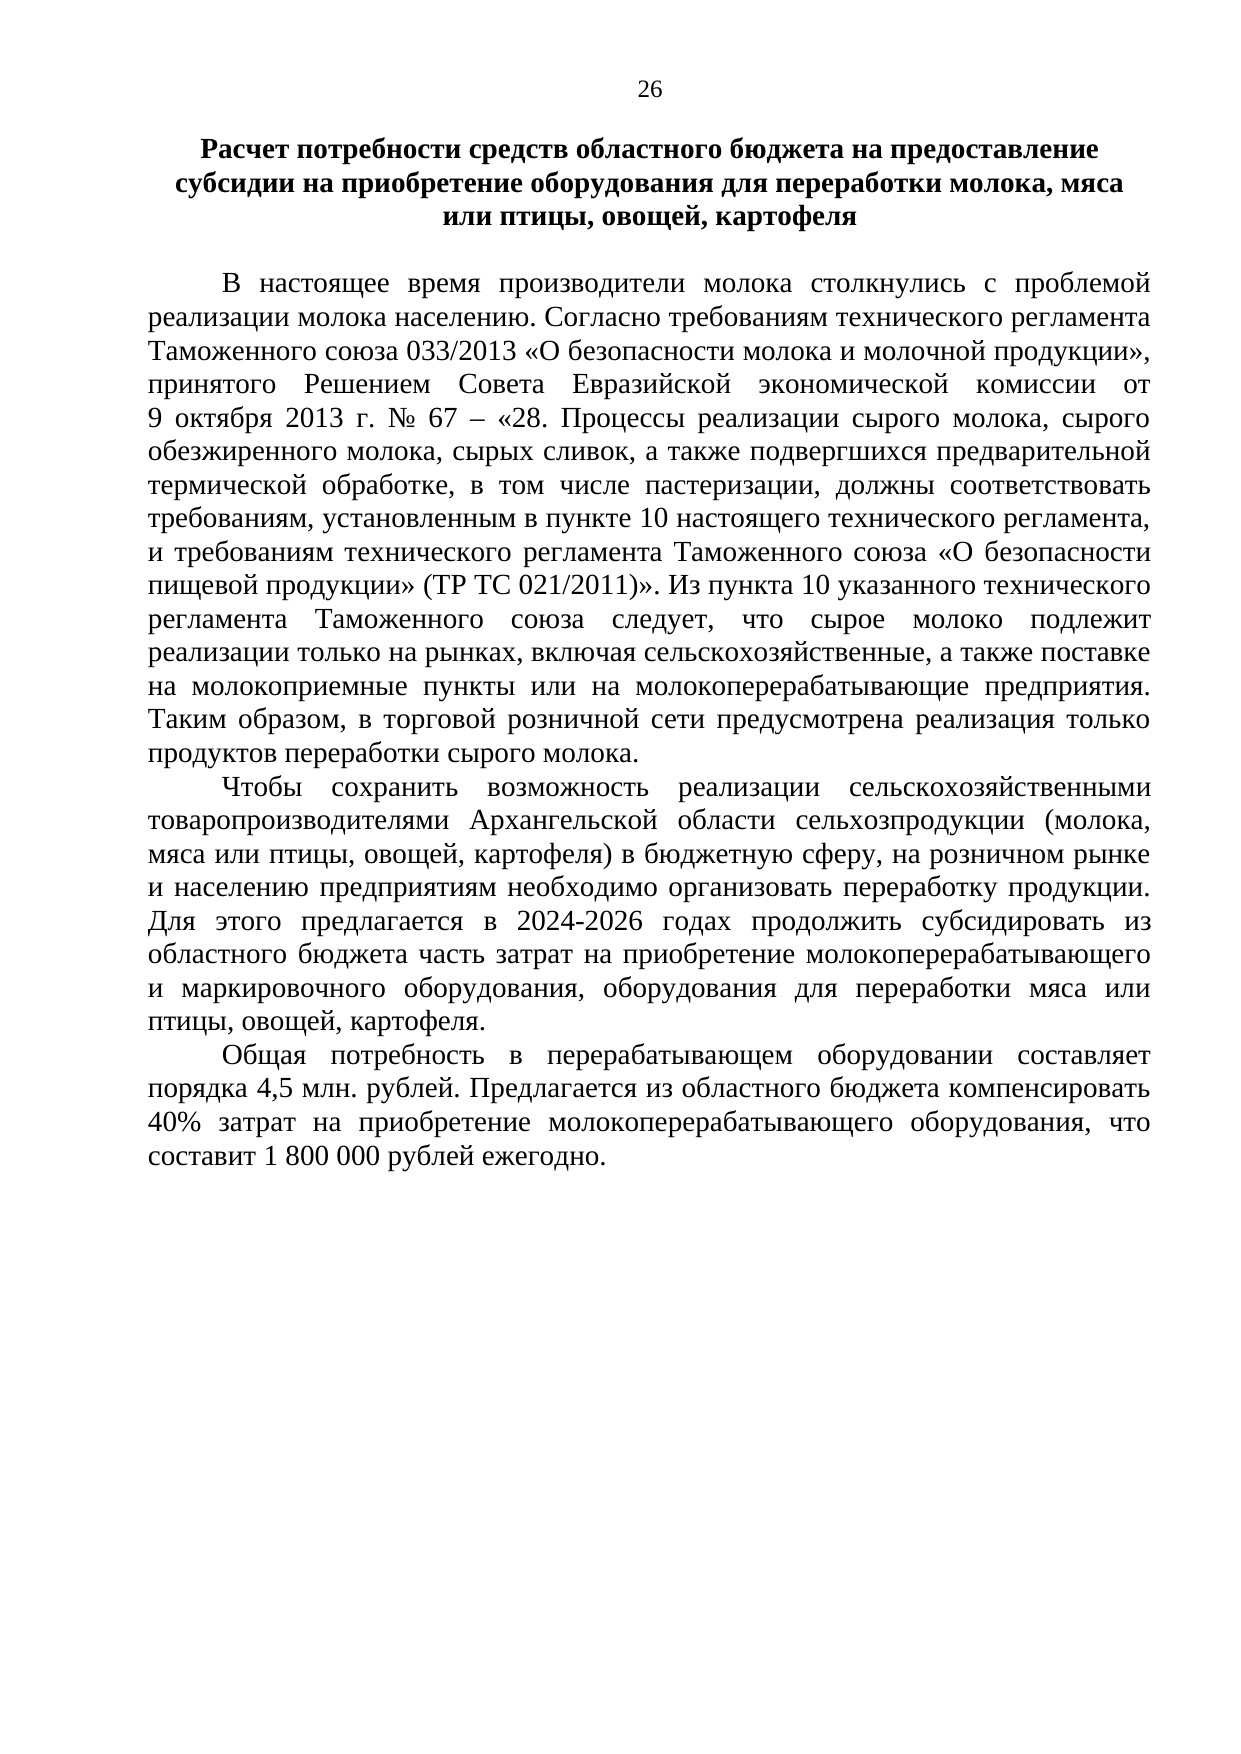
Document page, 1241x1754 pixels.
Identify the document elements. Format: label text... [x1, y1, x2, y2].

text В настоящее время производители молока столкнулись с проблемой реализации молока населению. Согласно требованиям технического регламента Таможенного союза 033/2013 «О безопасности молока и молочной продукции», принятого Решением Совета Евразийской экономической комиссии от 9 октября 2013 г. № 67 – «28. Процессы реализации сырого молока, сырого обезжиренного молока, сырых сливок, а также подвергшихся предварительной термической обработке, в том числе пастеризации, должны соответствовать требованиям, установленным в пункте 10 настоящего технического регламента, и требованиям технического регламента Таможенного союза «О безопасности пищевой продукции» (ТР ТС 021/2011)». Из пункта 10 указанного технического регламента Таможенного союза следует, что сырое молоко подлежит реализации только на рынках, включая сельскохозяйственные, а также поставке на молокоприемные пункты или на молокоперерабатывающие предприятия. Таким образом, в торговой розничной сети предусмотрена реализация только продуктов переработки сырого молока. [148, 266, 1152, 769]
text Общая потребность в перерабатывающем оборудовании составляет порядка 4,5 млн. рублей. Предлагается из областного бюджета компенсировать 40% затрат на приобретение молокоперерабатывающего оборудования, что составит 1 800 000 рублей ежегодно. [148, 1037, 1152, 1171]
text Чтобы сохранить возможность реализации сельскохозяйственными товаропроизводителями Архангельской области сельхозпродукции (молока, мяса или птицы, овощей, картофеля) в бюджетную сферу, на розничном рынке и населению предприятиям необходимо организовать переработку продукции. Для этого предлагается в 2024-2026 годах продолжить субсидировать из областного бюджета часть затрат на приобретение молокоперерабатывающего и маркировочного оборудования, оборудования для переработки мяса или птицы, овощей, картофеля. [148, 769, 1152, 1037]
text Расчет потребности средств областного бюджета на предоставление субсидии на приобретение оборудования для переработки молока, мяса или птицы, овощей, картофеля [148, 131, 1152, 232]
